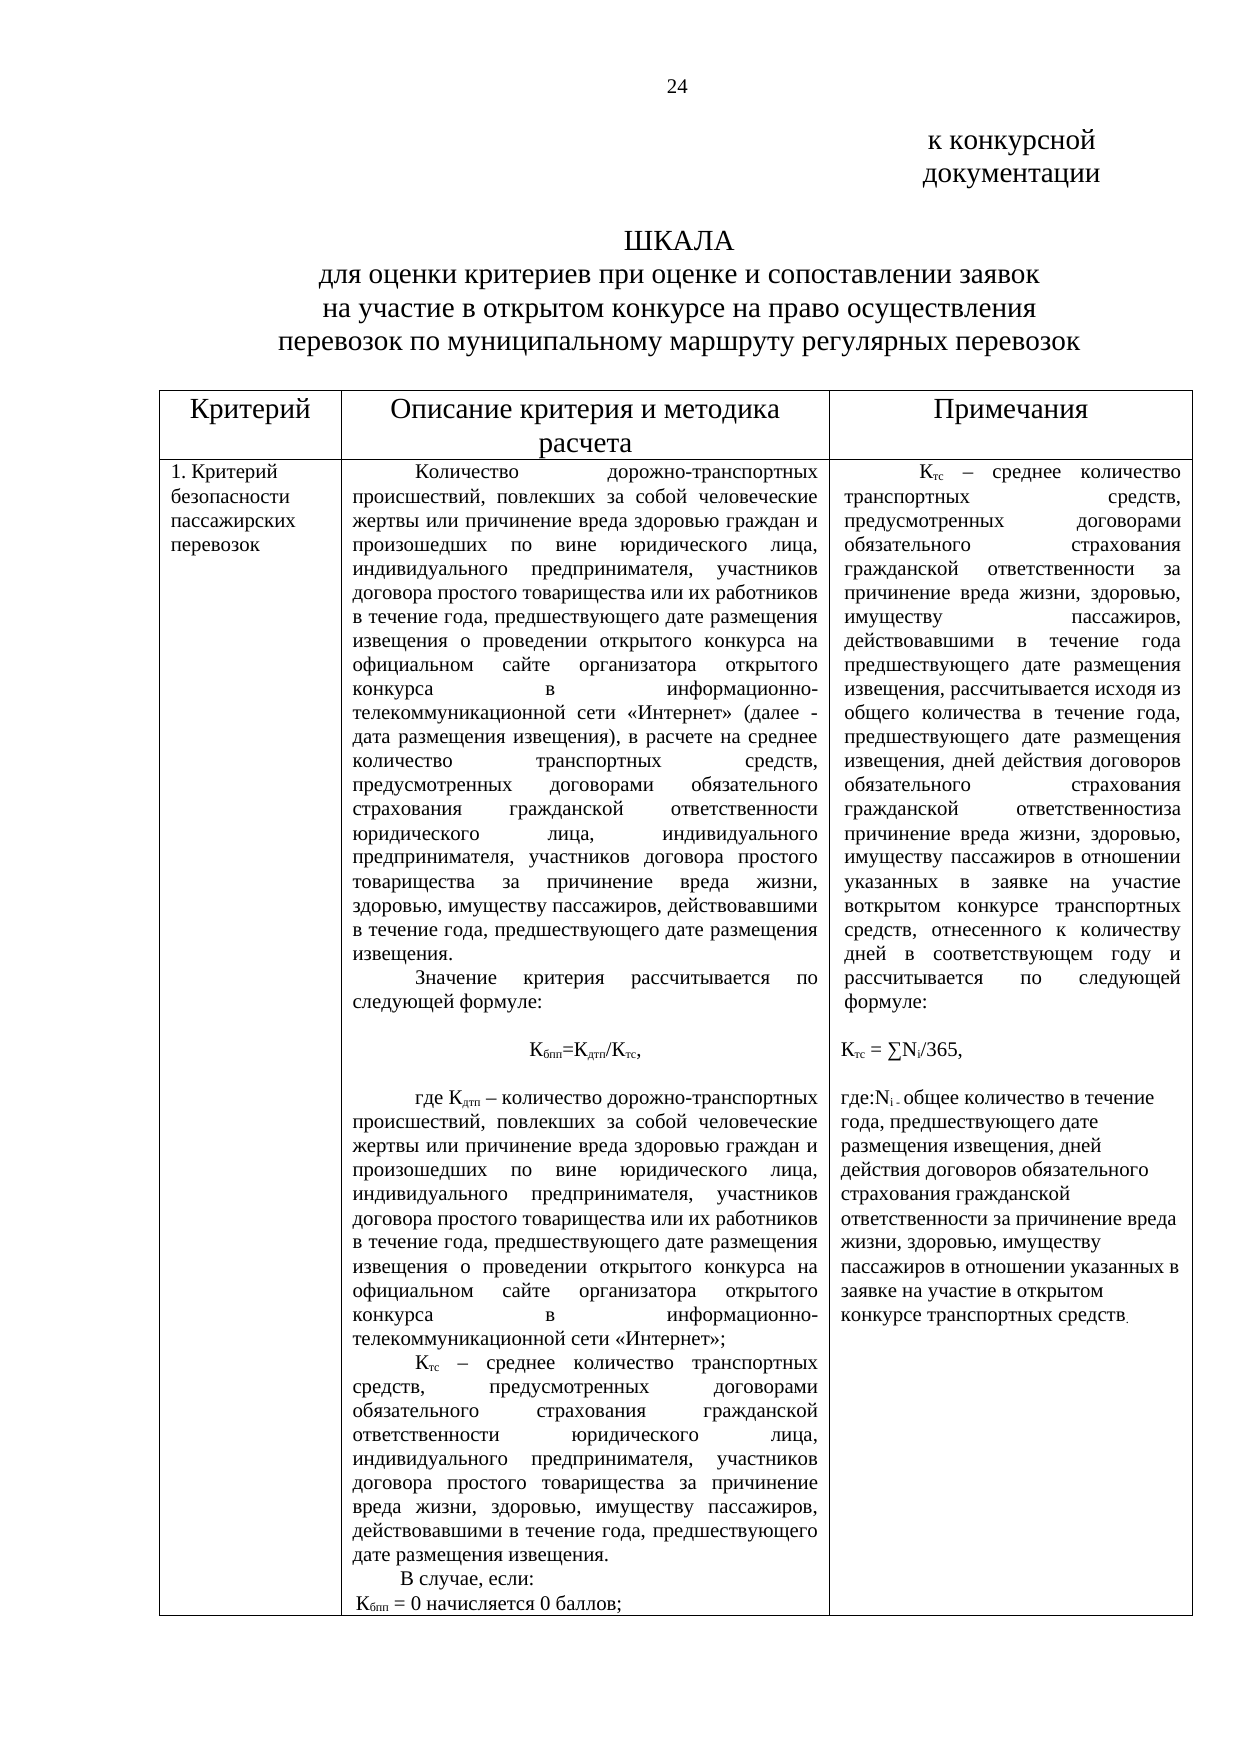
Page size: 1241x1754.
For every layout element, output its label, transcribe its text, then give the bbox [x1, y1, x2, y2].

table_header Критерий [160, 391, 341, 458]
table_header Описание критерия и методика расчета [342, 391, 829, 458]
text перевозок по муниципальному маршруту регулярных перевозок [177, 323, 1181, 357]
text для оценки критериев при оценке и сопоставлении заявок [177, 256, 1181, 290]
text ШКАЛА [177, 223, 1181, 256]
text к конкурсной документации [842, 122, 1181, 189]
text на участие в открытом конкурсе на право осуществления [177, 290, 1181, 323]
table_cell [830, 460, 1192, 1614]
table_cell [342, 460, 829, 1614]
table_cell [160, 460, 341, 1614]
table_header Примечания [830, 391, 1192, 458]
